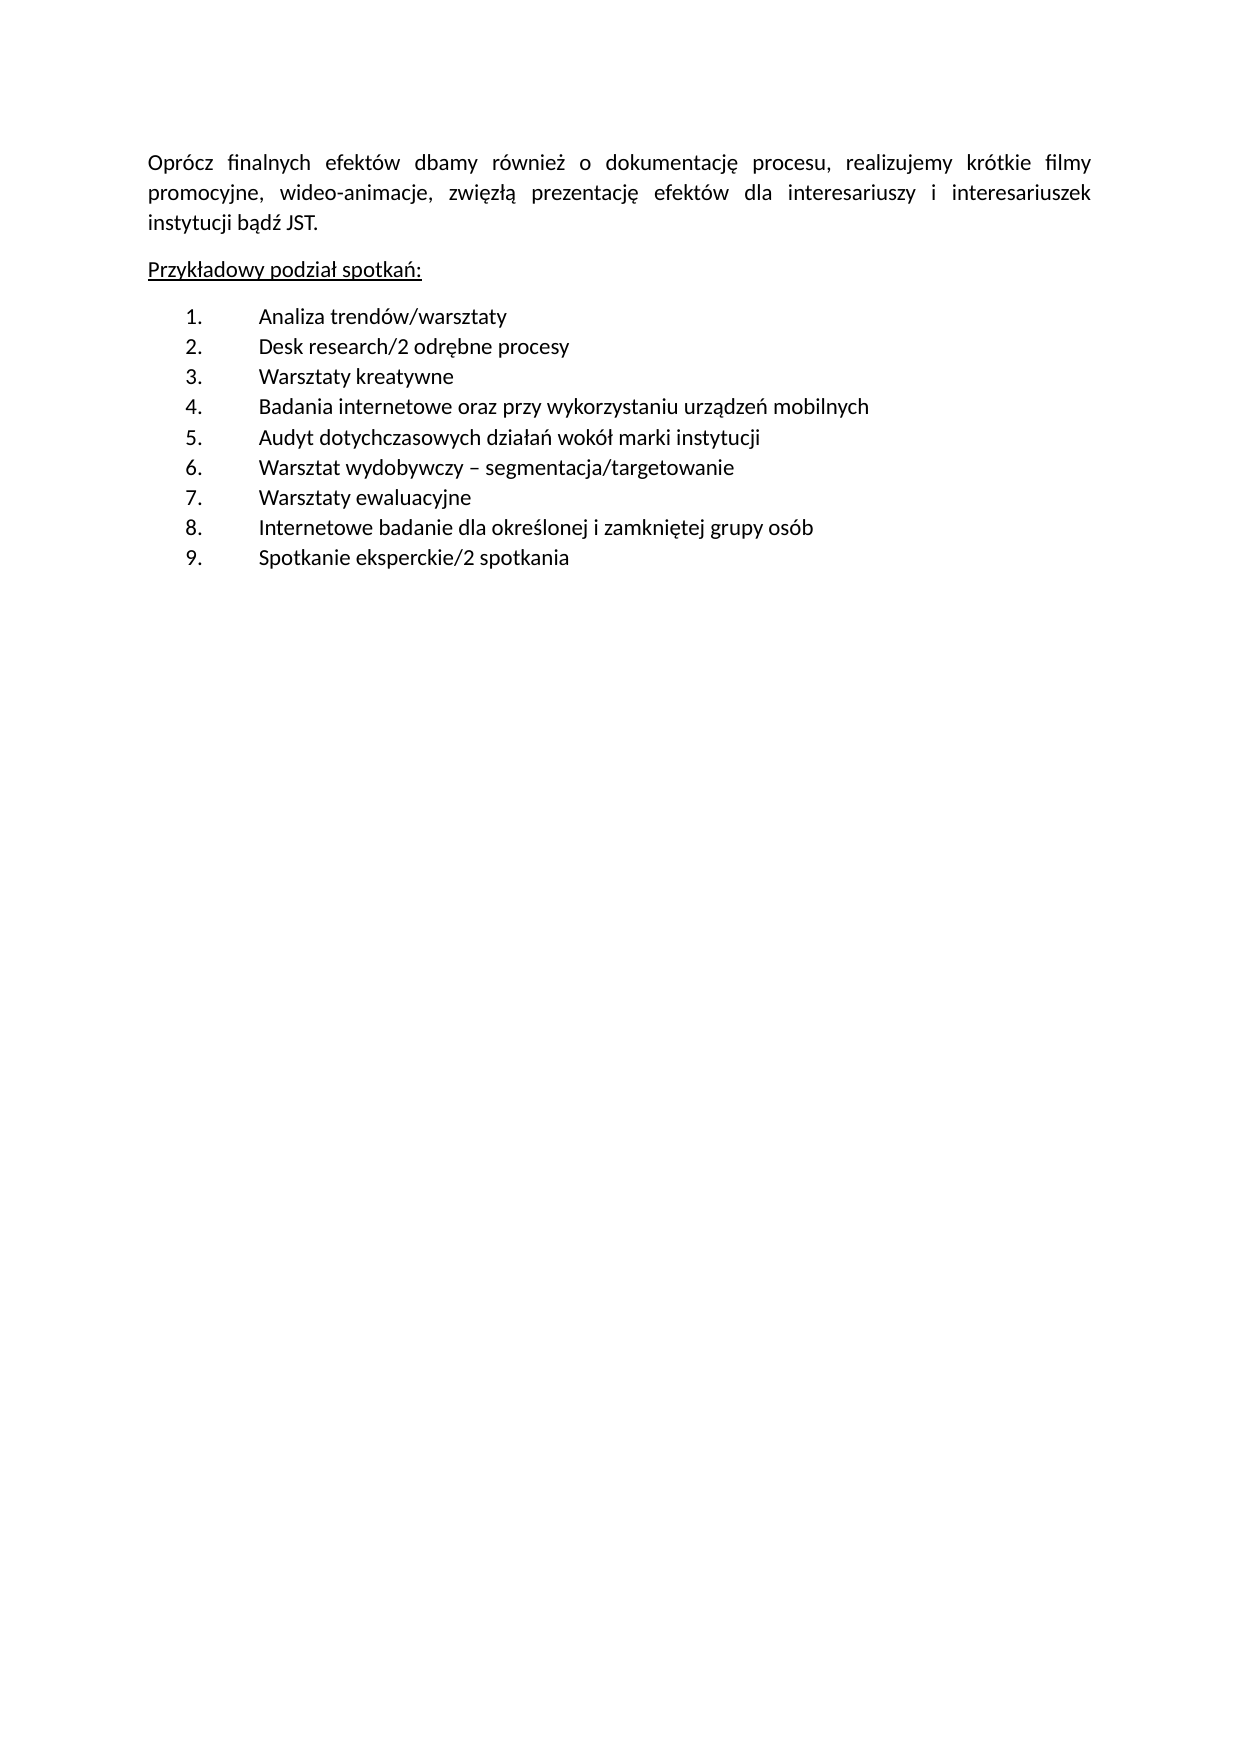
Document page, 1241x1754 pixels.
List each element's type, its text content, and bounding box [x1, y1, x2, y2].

list Analiza trendów/warsztaty [185, 302, 1093, 330]
list Spotkanie eksperckie/2 spotkania [185, 543, 1093, 571]
list Audyt dotychczasowych działań wokół marki instytucji [185, 423, 1093, 451]
list Badania internetowe oraz przy wykorzystaniu urządzeń mobilnych [185, 392, 1093, 420]
list Internetowe badanie dla określonej i zamkniętej grupy osób [185, 513, 1093, 541]
text Oprócz finalnych efektów dbamy również o dokumentację procesu, realizujemy krótkie filmy promocyjne, wideo-animacje, zwięzłą prezentację efektów dla interesariuszy i interesariuszek instytucji bądź JST. [148, 148, 1093, 236]
text Przykładowy podział spotkań: [148, 255, 1093, 283]
list Desk research/2 odrębne procesy [185, 332, 1093, 360]
list Warsztaty kreatywne [185, 362, 1093, 390]
list Warsztat wydobywczy – segmentacja/targetowanie [185, 453, 1093, 481]
list Warsztaty ewaluacyjne [185, 483, 1093, 511]
